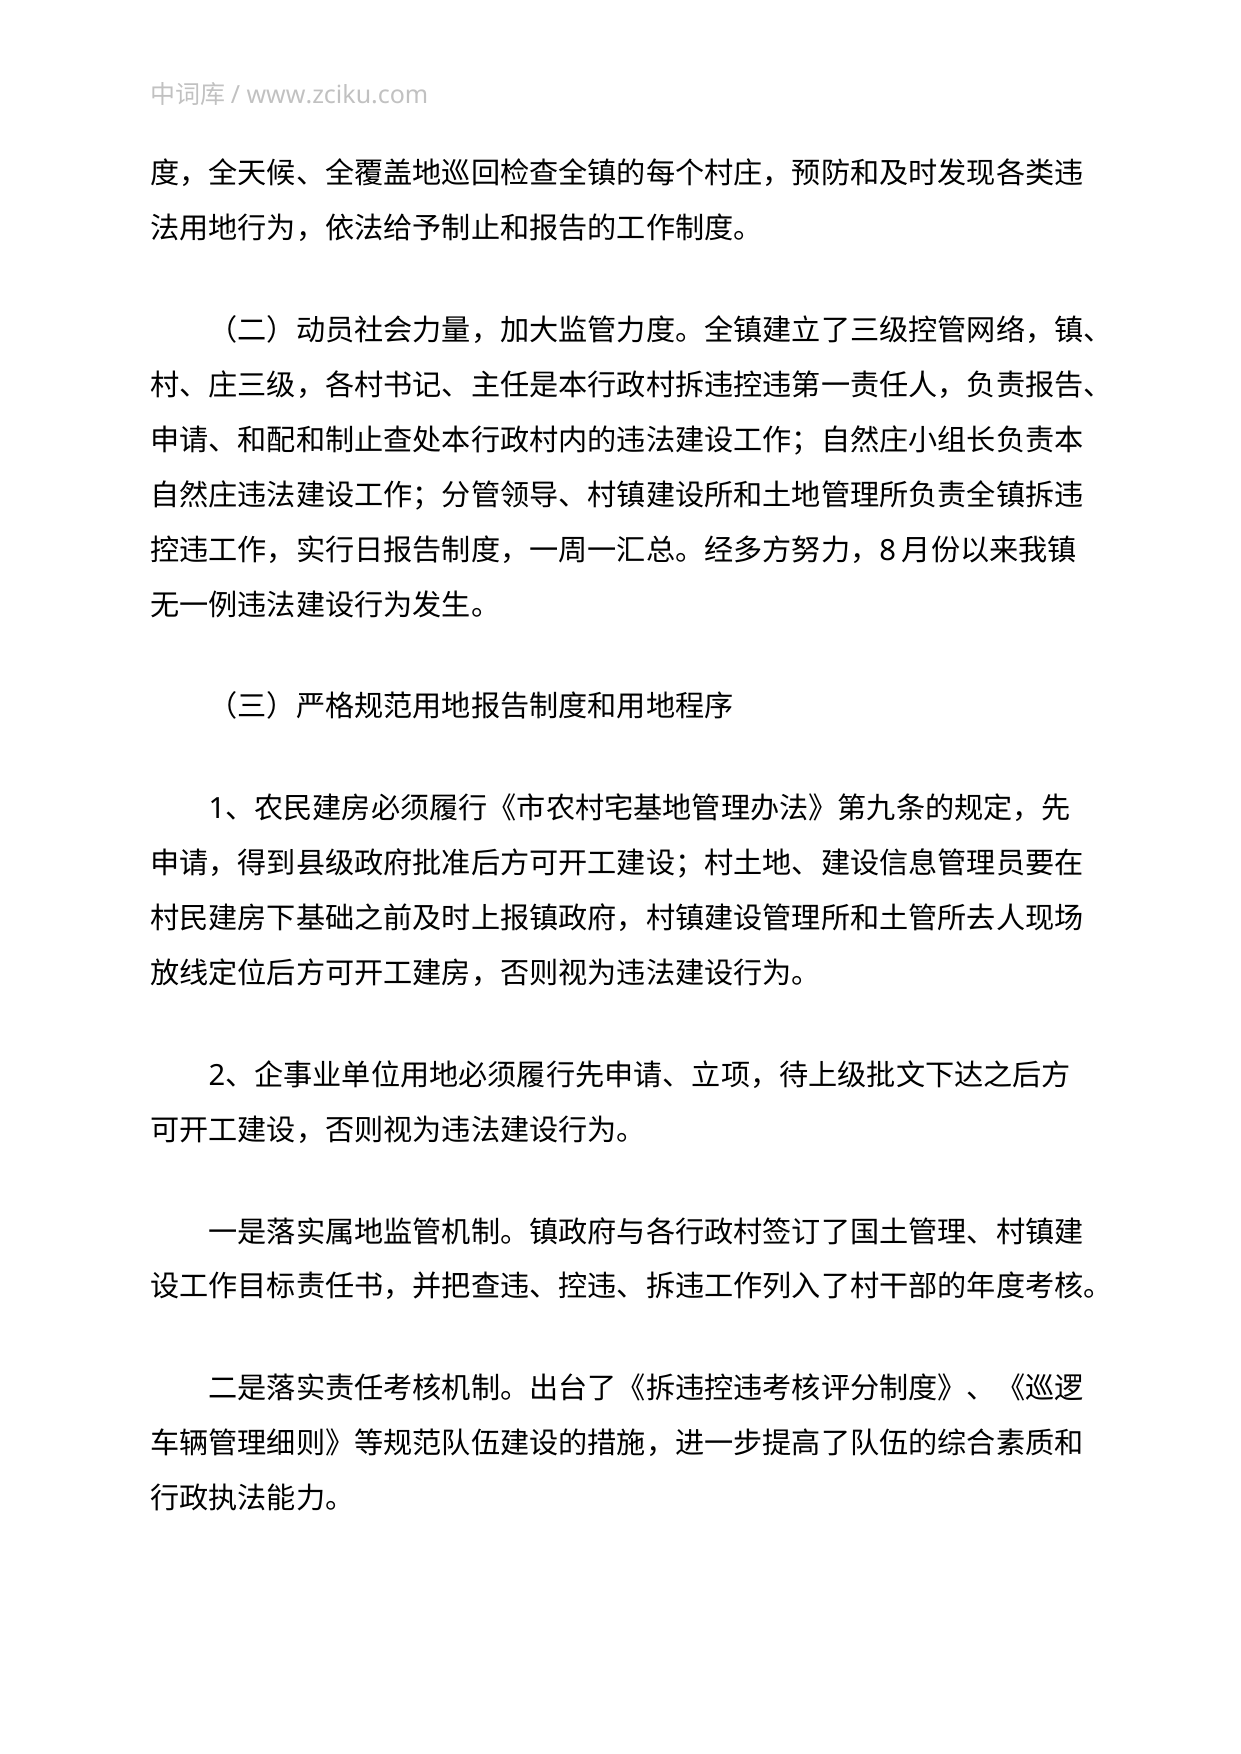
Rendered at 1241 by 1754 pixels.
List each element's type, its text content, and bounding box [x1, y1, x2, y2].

text （二）动员社会力量，加大监管力度。全镇建立了三级控管网络，镇、村、庄三级，各村书记、主任是本行政村拆违控违第一责任人，负责报告、申请、和配和制止查处本行政村内的违法建设工作；自然庄小组长负责本自然庄违法建设工作；分管领导、村镇建设所和土地管理所负责全镇拆违控违工作，实行日报告制度，一周一汇总。经多方努力，8月份以来我镇无一例违法建设行为发生。 [150, 307, 1090, 623]
text 一是落实属地监管机制。镇政府与各行政村签订了国土管理、村镇建设工作目标责任书，并把查违、控违、拆违工作列入了村干部的年度考核。 [150, 1208, 1090, 1305]
text 二是落实责任考核机制。出台了《拆违控违考核评分制度》、《巡逻车辆管理细则》等规范队伍建设的措施，进一步提高了队伍的综合素质和行政执法能力。 [150, 1365, 1090, 1517]
text （三）严格规范用地报告制度和用地程序 [150, 683, 1090, 725]
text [150, 150, 1090, 247]
text 2、企事业单位用地必须履行先申请、立项，待上级批文下达之后方可开工建设，否则视为违法建设行为。 [150, 1051, 1090, 1149]
text 1、农民建房必须履行《市农村宅基地管理办法》第九条的规定，先申请，得到县级政府批准后方可开工建设；村土地、建设信息管理员要在村民建房下基础之前及时上报镇政府，村镇建设管理所和土管所去人现场放线定位后方可开工建房，否则视为违法建设行为。 [150, 785, 1090, 992]
